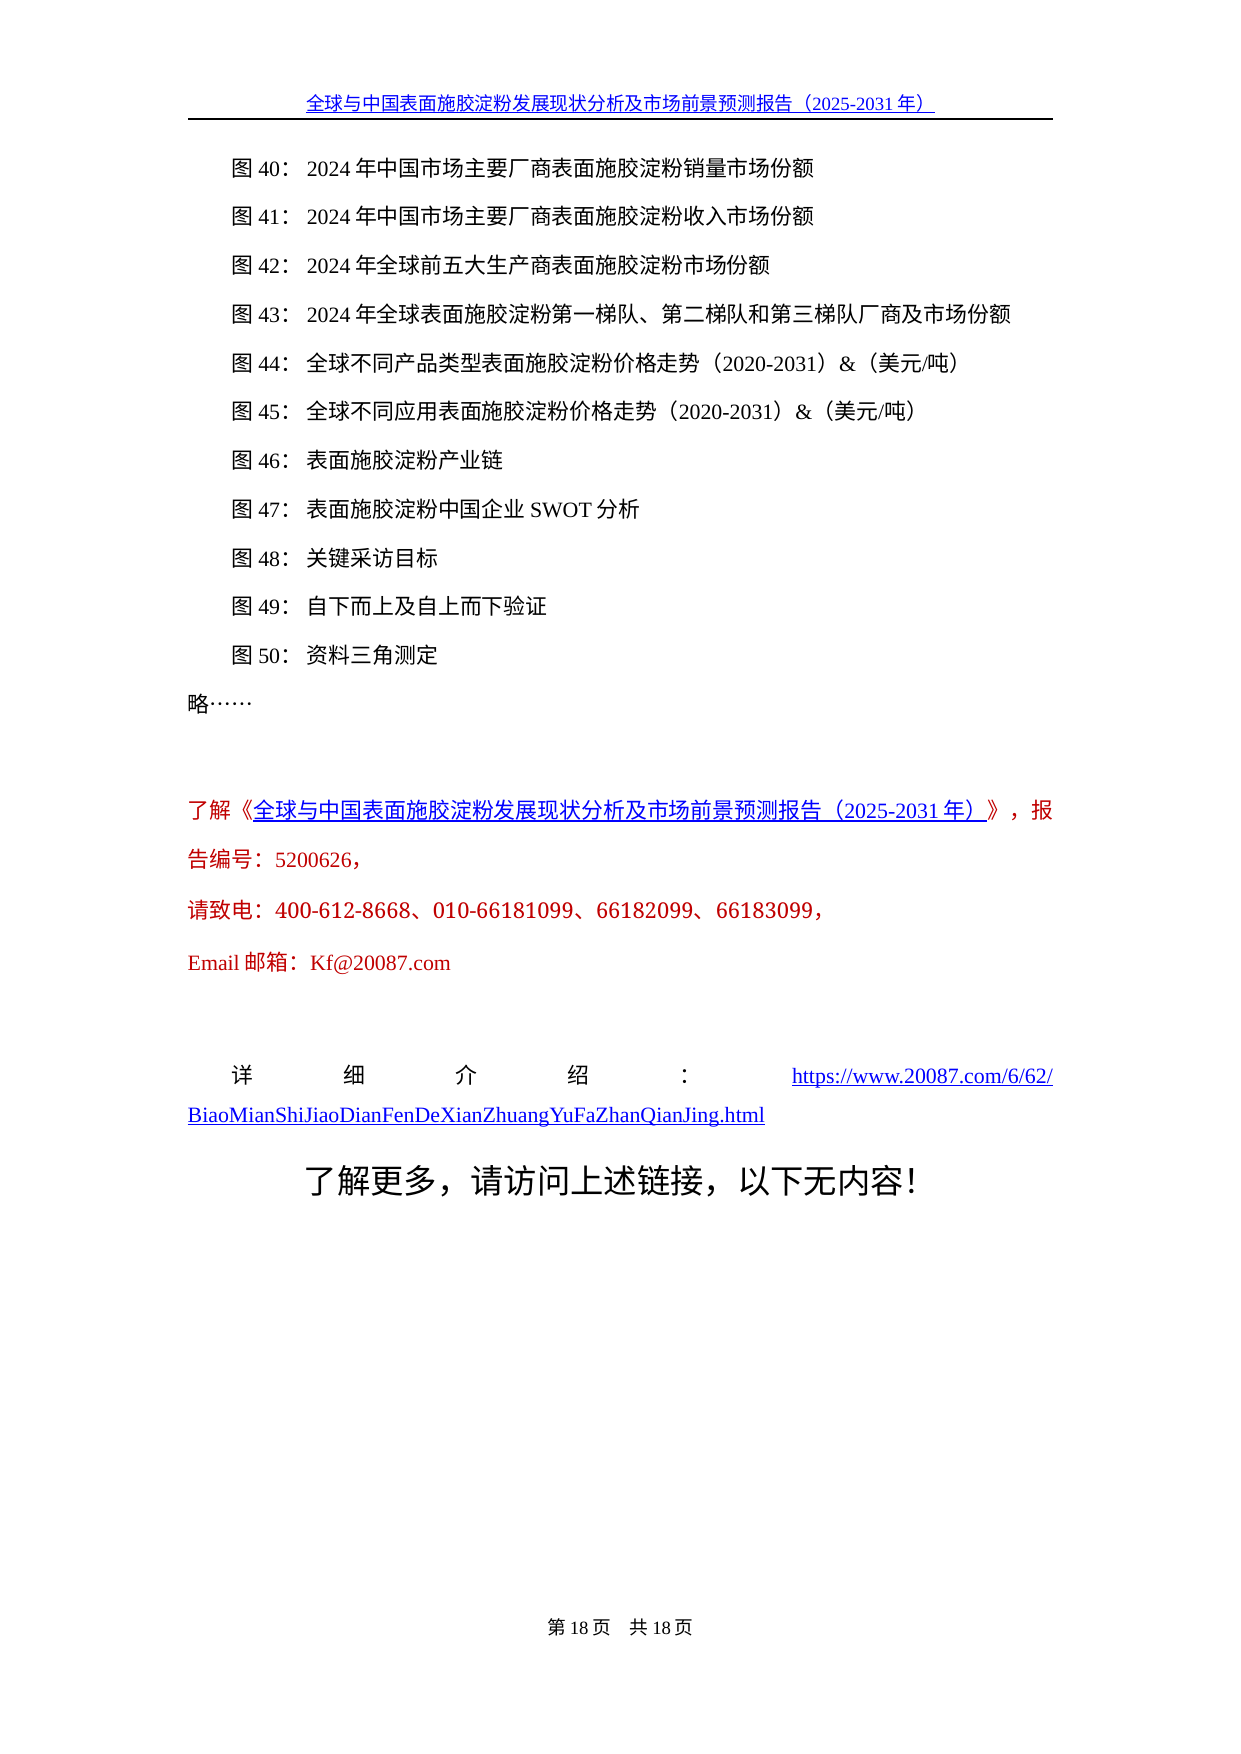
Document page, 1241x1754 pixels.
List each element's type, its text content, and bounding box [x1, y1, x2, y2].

text 详细介绍：https://www.20087.com/6/62/BiaoMianShiJiaoDianFenDeXianZhuangYuFaZhanQianJing.html [187, 1058, 1053, 1131]
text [187, 150, 1053, 719]
title 了解更多，请访问上述链接，以下无内容！ [187, 1147, 1053, 1212]
text 了解《全球与中国表面施胶淀粉发展现状分析及市场前景预测报告（2025-2031年）》，报告编号：5200626， [187, 793, 1053, 874]
text Email邮箱：Kf@20087.com [187, 945, 1053, 977]
text 请致电：400-612-8668、010-66181099、66182099、66183099， [187, 893, 1053, 926]
